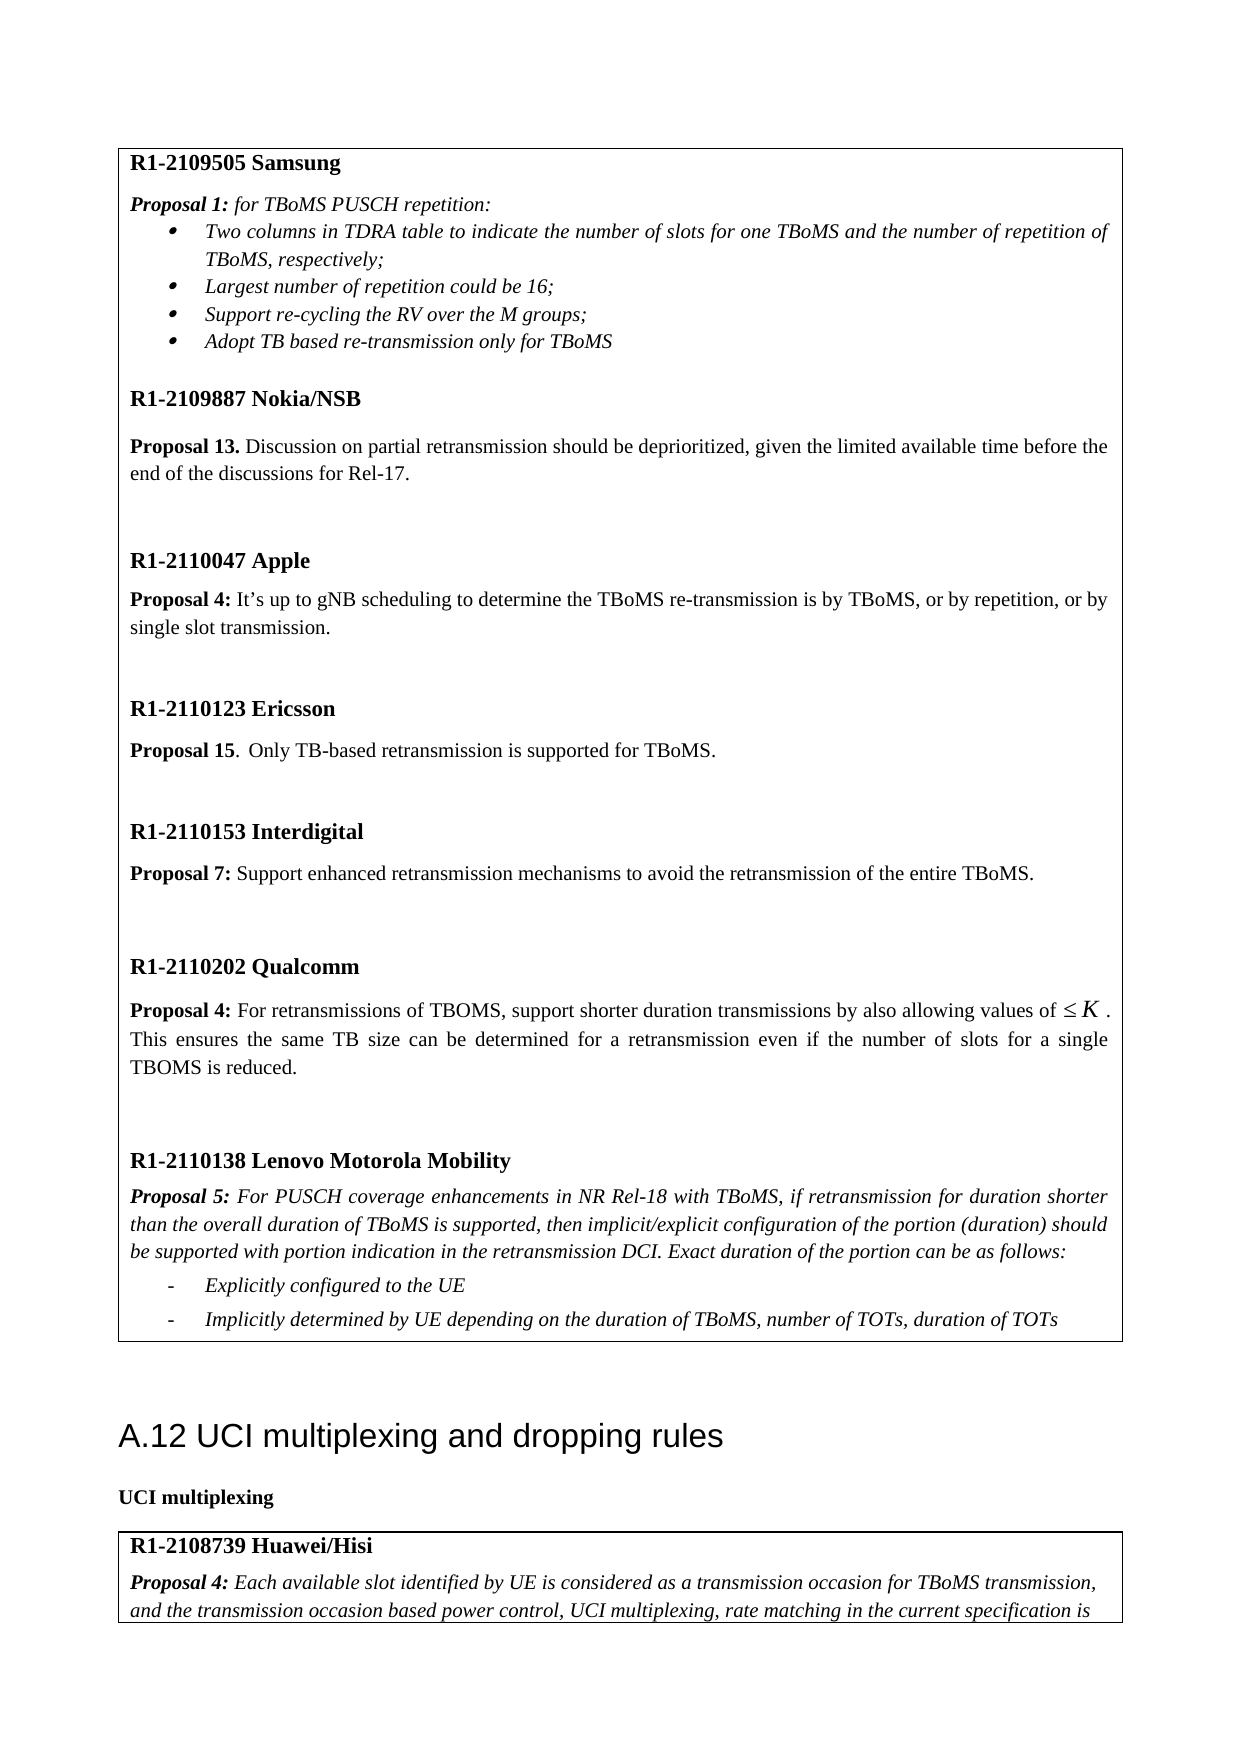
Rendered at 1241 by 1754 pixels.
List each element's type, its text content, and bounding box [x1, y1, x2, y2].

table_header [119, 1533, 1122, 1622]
text UCI multiplexing [118, 1485, 1122, 1509]
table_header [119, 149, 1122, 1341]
subtitle A.12 UCI multiplexing and dropping rules [118, 1416, 1122, 1454]
